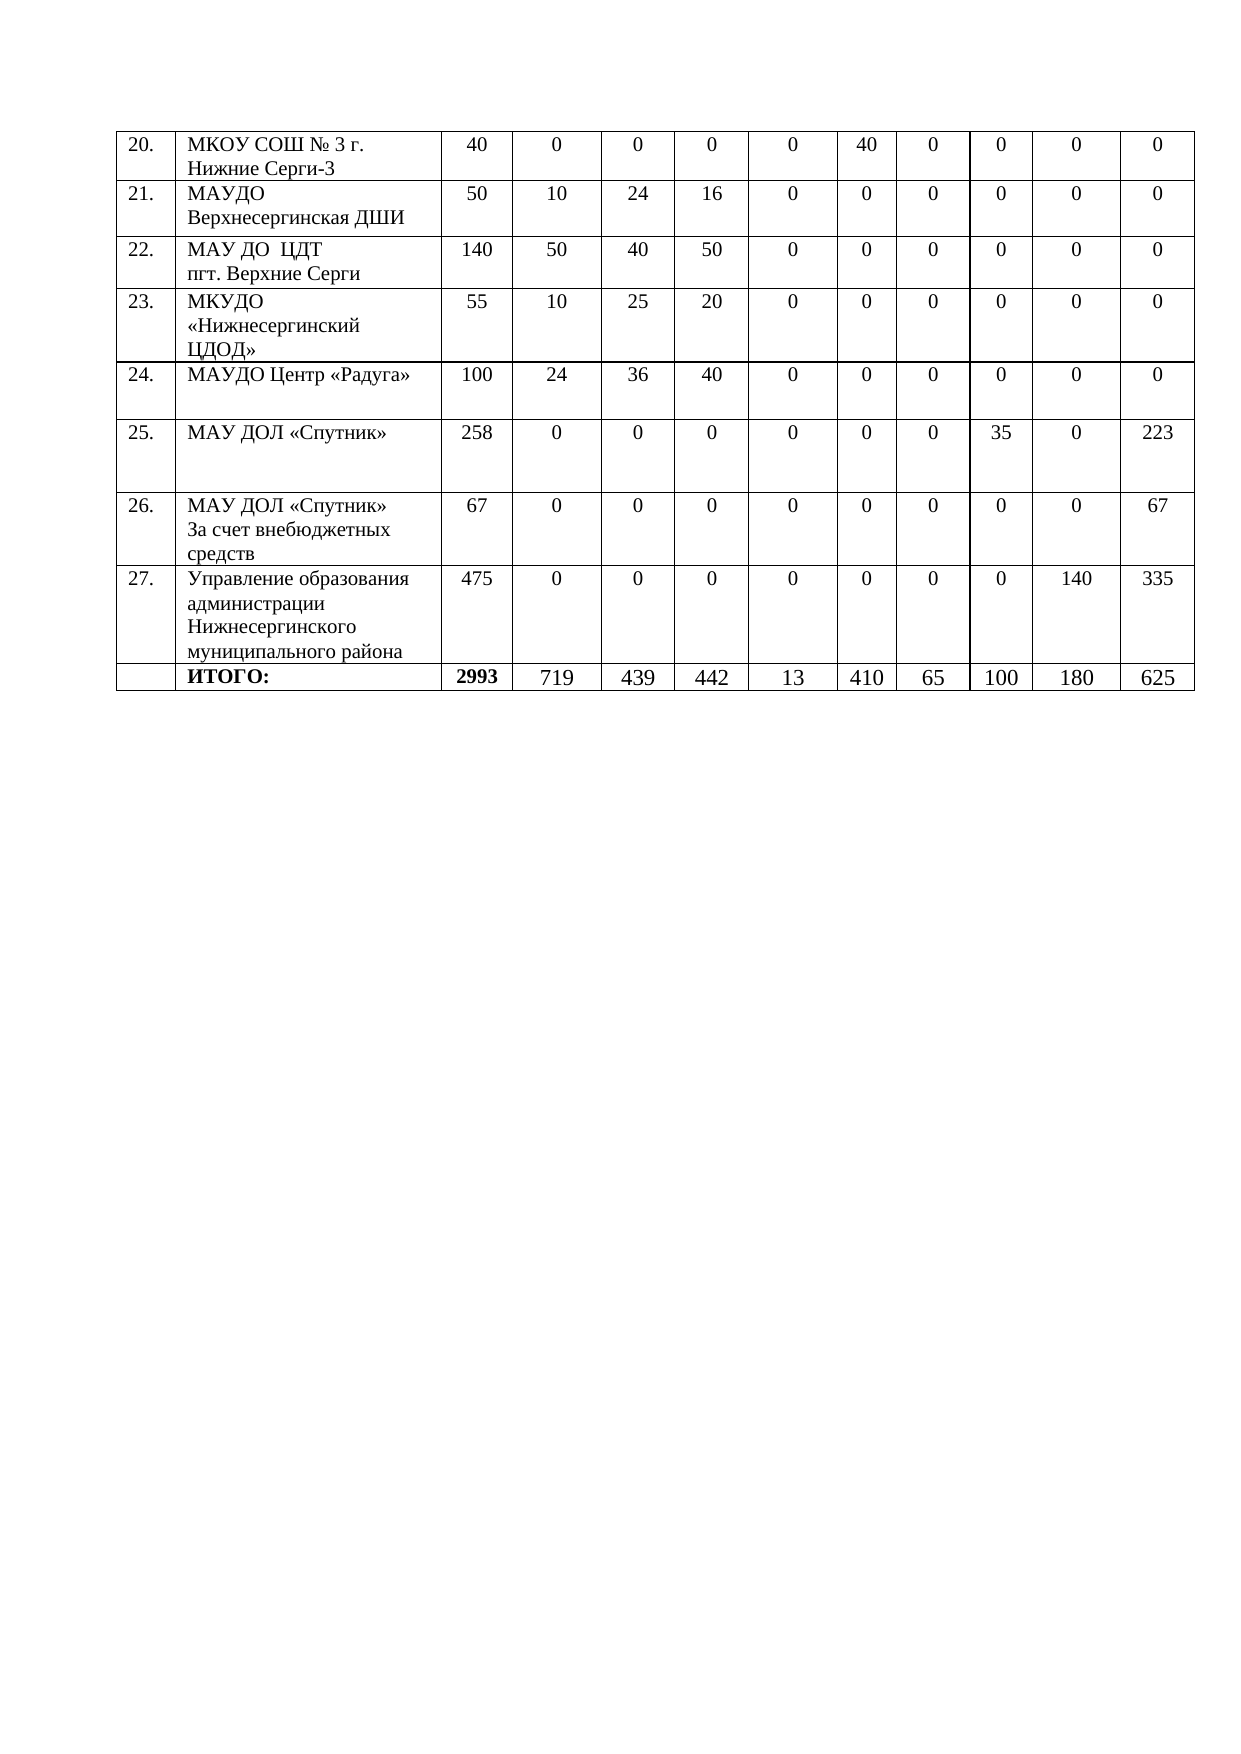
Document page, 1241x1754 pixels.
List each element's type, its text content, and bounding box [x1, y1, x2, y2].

table_cell [117, 566, 175, 663]
table_cell 36 [602, 363, 674, 419]
table_cell 475 [442, 566, 512, 663]
table_cell 0 [1121, 132, 1194, 180]
table_cell 0 [897, 237, 969, 288]
table_cell 0 [838, 566, 896, 663]
table_cell 0 [897, 132, 969, 180]
table_cell 40 [838, 132, 896, 180]
table_cell 50 [675, 237, 748, 288]
table_cell ИТОГО: [176, 664, 441, 690]
table_cell 0 [897, 566, 969, 663]
table_cell 0 [1033, 237, 1120, 288]
table_cell 0 [897, 420, 969, 492]
table_cell Управление образования администрации Нижнесергинского муниципального района [176, 566, 441, 663]
table_cell 0 [1121, 237, 1194, 288]
table_cell 0 [971, 363, 1032, 419]
table_cell 0 [749, 181, 837, 236]
table_cell МАУДО Верхнесергинская ДШИ [176, 181, 441, 236]
table_cell 0 [602, 132, 674, 180]
table_cell 0 [1033, 363, 1120, 419]
table_cell МКУДО «Нижнесергинский ЦДОД» [176, 289, 441, 361]
table_cell 35 [971, 420, 1032, 492]
table_cell 50 [442, 181, 512, 236]
table_cell 0 [1121, 181, 1194, 236]
table_cell 0 [513, 493, 601, 565]
table_cell МАУ ДОЛ «Спутник» [176, 420, 441, 492]
table_cell 0 [602, 420, 674, 492]
table_cell 100 [971, 664, 1032, 690]
table_cell [117, 237, 175, 288]
table_cell 0 [1121, 289, 1194, 361]
table_cell 67 [442, 493, 512, 565]
table_cell 0 [1033, 289, 1120, 361]
table_cell 0 [1121, 363, 1194, 419]
table_cell 442 [675, 664, 748, 690]
table_cell 0 [602, 566, 674, 663]
table_cell МКОУ СОШ № . Нижние Серги-3 [176, 132, 441, 180]
table_cell 40 [442, 132, 512, 180]
table_cell 50 [513, 237, 601, 288]
table_cell 0 [1033, 181, 1120, 236]
table_cell 0 [971, 566, 1032, 663]
table_cell 0 [971, 237, 1032, 288]
table_cell 410 [838, 664, 896, 690]
table_cell 0 [838, 420, 896, 492]
table_cell 0 [675, 420, 748, 492]
table_cell 0 [971, 493, 1032, 565]
table_cell 0 [749, 237, 837, 288]
table_cell 0 [1033, 493, 1120, 565]
table_cell 0 [897, 493, 969, 565]
table_cell [117, 664, 175, 690]
table_cell 25 [602, 289, 674, 361]
table_cell 140 [442, 237, 512, 288]
table_cell 0 [749, 566, 837, 663]
table_cell МАУ ДОЛ «Спутник» За счет внебюджетных средств [176, 493, 441, 565]
table_cell [117, 363, 175, 419]
table_cell 40 [602, 237, 674, 288]
table_cell 0 [897, 181, 969, 236]
table_cell [117, 420, 175, 492]
table_cell 0 [675, 566, 748, 663]
table_cell 0 [1033, 132, 1120, 180]
table_cell [117, 289, 175, 361]
table_cell 100 [442, 363, 512, 419]
table_cell 223 [1121, 420, 1194, 492]
table_cell 0 [749, 132, 837, 180]
table_cell 0 [838, 363, 896, 419]
table_cell 13 [749, 664, 837, 690]
table_cell МАУ ДО ЦДТ пгт. Верхние Серги [176, 237, 441, 288]
table_cell 258 [442, 420, 512, 492]
table_cell [117, 181, 175, 236]
table_cell 0 [838, 181, 896, 236]
table_cell 335 [1121, 566, 1194, 663]
table_cell 0 [1033, 420, 1120, 492]
table_cell 439 [602, 664, 674, 690]
table_cell 0 [897, 289, 969, 361]
table_cell [117, 132, 175, 180]
table_cell 0 [838, 237, 896, 288]
table_cell 180 [1033, 664, 1120, 690]
table_cell 0 [749, 363, 837, 419]
table_cell 65 [897, 664, 969, 690]
table_cell 0 [897, 363, 969, 419]
table_cell 140 [1033, 566, 1120, 663]
table_cell [117, 493, 175, 565]
table_cell 0 [749, 289, 837, 361]
table_cell 0 [838, 493, 896, 565]
table_cell 0 [749, 420, 837, 492]
table_cell 0 [838, 289, 896, 361]
table_cell МАУДО Центр «Радуга» [176, 363, 441, 419]
table_cell 24 [513, 363, 601, 419]
table_cell 10 [513, 181, 601, 236]
table_cell 0 [971, 289, 1032, 361]
table_cell 67 [1121, 493, 1194, 565]
table_cell 0 [513, 566, 601, 663]
table_cell 0 [513, 132, 601, 180]
table_cell 55 [442, 289, 512, 361]
table_cell 0 [749, 493, 837, 565]
table_cell 719 [513, 664, 601, 690]
table_cell 24 [602, 181, 674, 236]
table_cell 2993 [442, 664, 512, 690]
table_cell 16 [675, 181, 748, 236]
table_cell 625 [1121, 664, 1194, 690]
table_cell 0 [675, 132, 748, 180]
table_cell 0 [602, 493, 674, 565]
table_cell 0 [513, 420, 601, 492]
table_cell 0 [675, 493, 748, 565]
table_cell 20 [675, 289, 748, 361]
table_cell 0 [971, 132, 1032, 180]
table_cell 0 [971, 181, 1032, 236]
table_cell 10 [513, 289, 601, 361]
table_cell 40 [675, 363, 748, 419]
